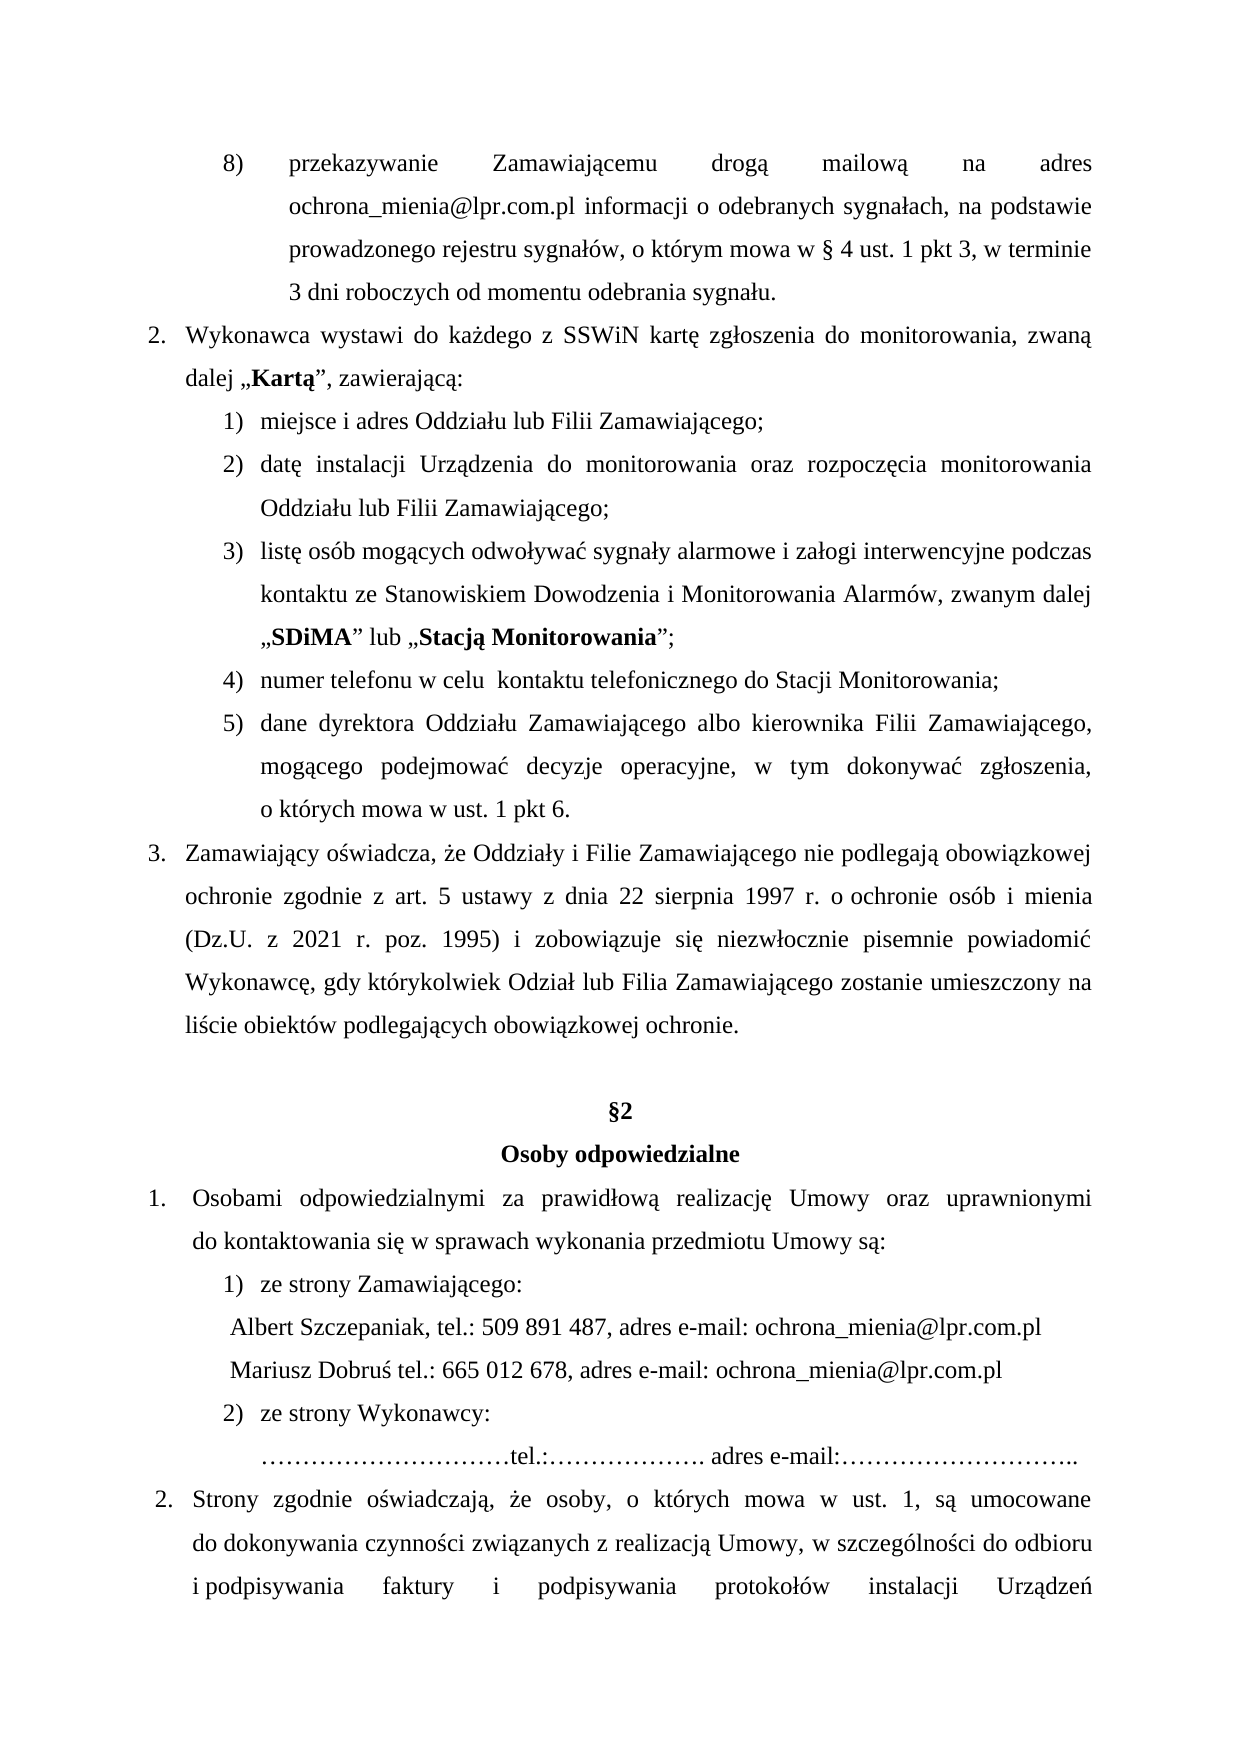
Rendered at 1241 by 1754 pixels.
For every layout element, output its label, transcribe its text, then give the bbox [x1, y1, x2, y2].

text Albert Szczepaniak, tel.: 509 891 487, adres e-mail: ochrona_mienia@lpr.com.pl Mariusz Dobruś tel.: 665 012 678, adres e-mail: ochrona_mienia@lpr.com.pl [229, 1312, 1093, 1384]
list ze strony Zamawiającego: [223, 1269, 1093, 1298]
text §2 [148, 1096, 1093, 1125]
list miejsce i adres Oddziału lub Filii Zamawiającego; [223, 406, 1093, 435]
list listę osób mogących odwoływać sygnały alarmowe i załogi interwencyjne podczas kontaktu ze Stanowiskiem Dowodzenia i Monitorowania Alarmów, zwanym dalej „SDiMA” lub „Stacją Monitorowania”; [223, 536, 1093, 651]
list Wykonawca wystawi do każdego z SSWiN kartę zgłoszenia do monitorowania, zwaną dalej „Kartą”, zawierającą: [148, 320, 1093, 392]
list datę instalacji Urządzenia do monitorowania oraz rozpoczęcia monitorowania Oddziału lub Filii Zamawiającego; [223, 449, 1093, 521]
list numer telefonu w celu kontaktu telefonicznego do Stacji Monitorowania; [223, 665, 1093, 694]
list dane dyrektora Oddziału Zamawiającego albo kierownika Filii Zamawiającego, mogącego podejmować decyzje operacyjne, w tym dokonywać zgłoszenia, o których mowa w ust. 1 pkt 6. [223, 708, 1093, 823]
list przekazywanie Zamawiającemu drogą mailową na adres ochrona_mienia@lpr.com.pl informacji o odebranych sygnałach, na podstawie prowadzonego rejestru sygnałów, o którym mowa w § 4 ust. 1 pkt 3, w terminie 3 dni roboczych od momentu odebrania sygnału. [223, 148, 1093, 306]
list Osobami odpowiedzialnymi za prawidłową realizację Umowy oraz uprawnionymi do kontaktowania się w sprawach wykonania przedmiotu Umowy są: [148, 1183, 1093, 1254]
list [154, 1484, 1093, 1599]
list ze strony Wykonawcy: …………………………tel.:………………. adres e-mail:……………………….. [223, 1398, 1093, 1470]
list Zamawiający oświadcza, że Oddziały i Filie Zamawiającego nie podlegają obowiązkowej ochronie zgodnie z art. 5 ustawy z dnia 22 sierpnia 1997 r. o ochronie osób i mienia (Dz.U. z 2021 r. poz. 1995) i zobowiązuje się niezwłocznie pisemnie powiadomić Wykonawcę, gdy którykolwiek Odział lub Filia Zamawiającego zostanie umieszczony na liście obiektów podlegających obowiązkowej ochronie. [148, 838, 1093, 1039]
text Osoby odpowiedzialne [148, 1139, 1093, 1168]
